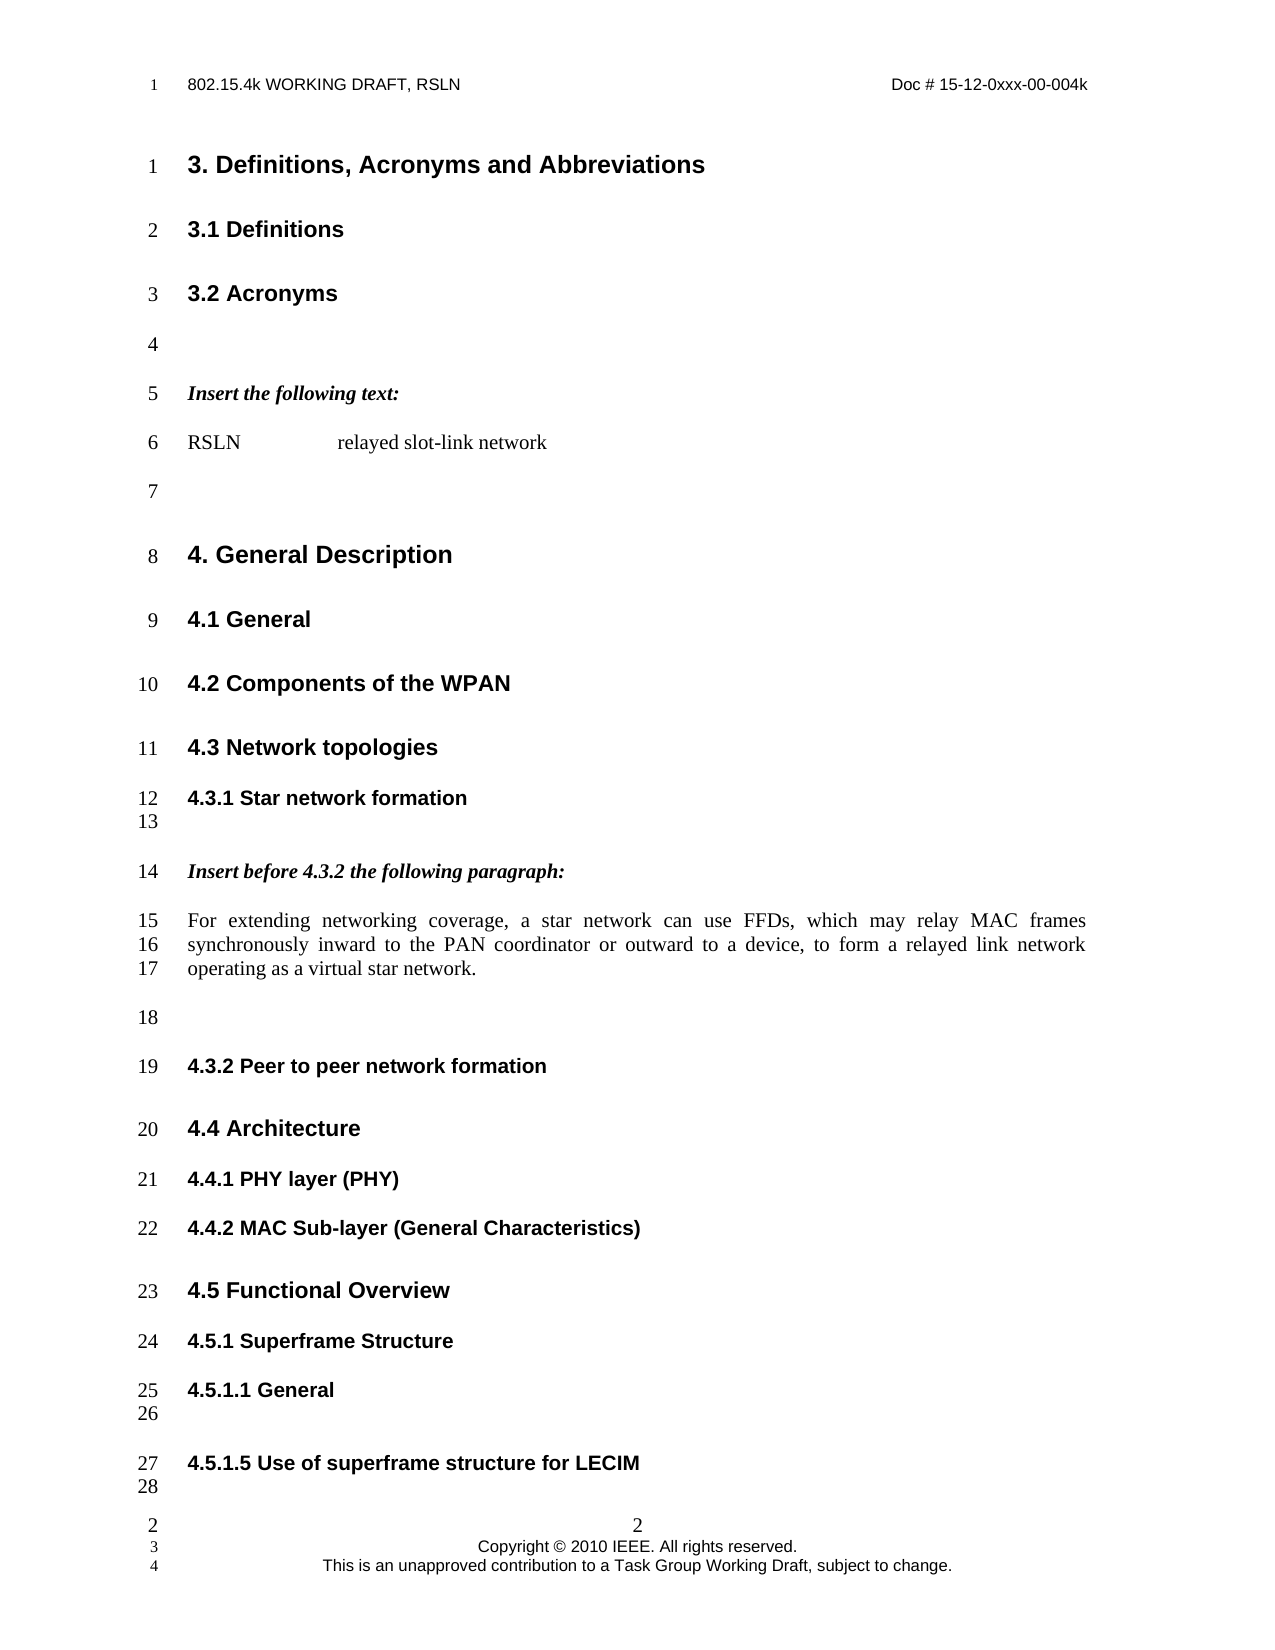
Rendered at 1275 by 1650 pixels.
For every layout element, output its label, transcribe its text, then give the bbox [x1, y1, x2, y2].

text Network topologies [187, 734, 1087, 761]
text Architecture [187, 1115, 1087, 1142]
text General Description [187, 540, 1087, 569]
text Components of the WPAN [187, 670, 1087, 697]
text Superframe Structure [187, 1328, 1087, 1352]
text Star network formation [187, 786, 1087, 809]
text Peer to peer network formation [187, 1054, 1087, 1078]
text Insert before 4.3.2 the following paragraph: [187, 858, 1087, 883]
text Insert the following text: [187, 381, 1087, 404]
text Definitions [187, 216, 1087, 243]
text Acronyms [187, 280, 1087, 306]
text RSLN relayed slot-link network [187, 429, 1087, 454]
text General [187, 1377, 1087, 1401]
list Use of superframe structure for LECIM [187, 1450, 1087, 1474]
text For extending networking coverage, a star network can use FFDs, which may relay MAC frames synchronously inward to the PAN coordinator or outward to a device, to form a relayed link network operating as a virtual star network. [187, 908, 1087, 980]
text MAC Sub-layer (General Characteristics) [187, 1216, 1087, 1239]
text General [187, 606, 1087, 633]
text PHY layer (PHY) [187, 1167, 1087, 1191]
text Definitions, Acronyms and Abbreviations [187, 150, 1087, 179]
text Functional Overview [187, 1277, 1087, 1303]
